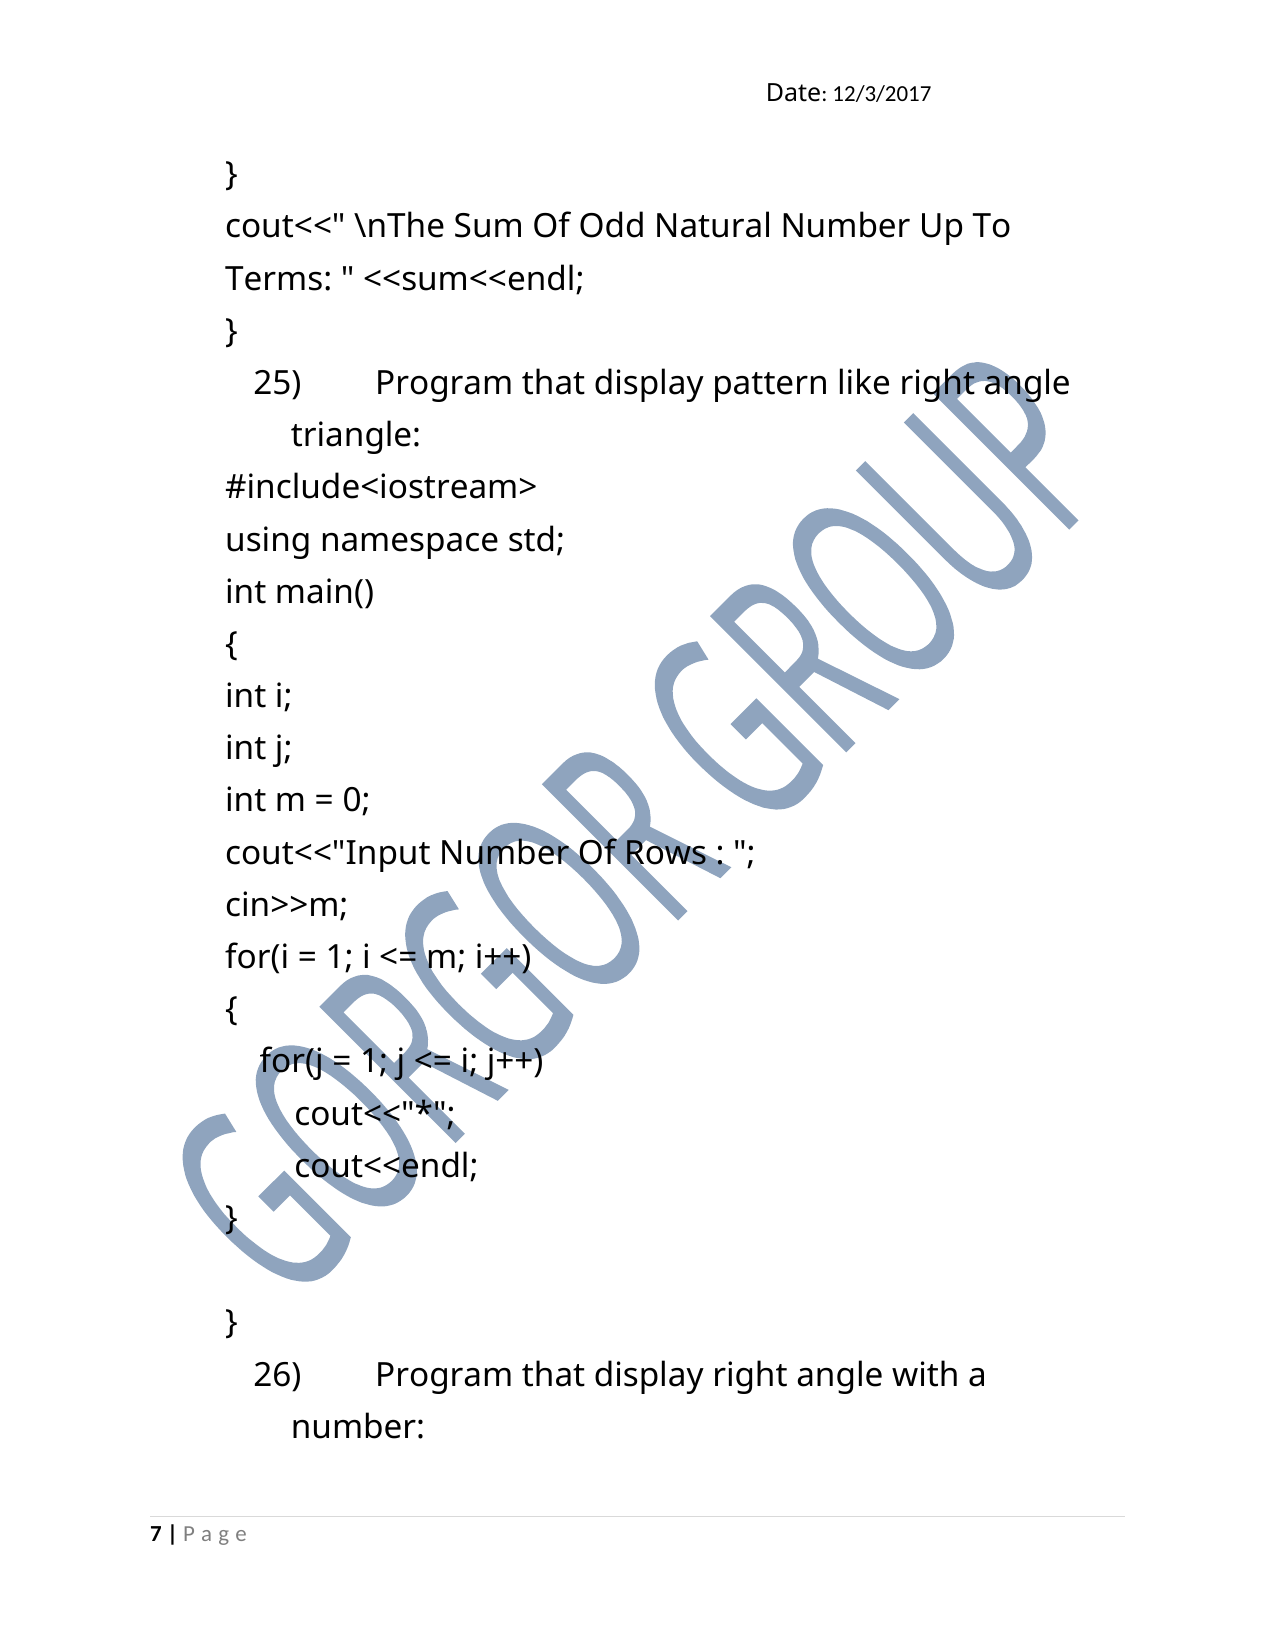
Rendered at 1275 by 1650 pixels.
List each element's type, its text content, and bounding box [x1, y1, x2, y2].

list } [225, 307, 1125, 352]
list int i; [225, 672, 1125, 717]
list { [225, 620, 1125, 665]
list cin>>m; [225, 881, 1125, 926]
list int j; [225, 724, 1125, 769]
list cout<<" \nThe Sum Of Odd Natural Number Up To Terms: " <<sum<<endl; [225, 202, 1125, 300]
list { [225, 985, 1125, 1030]
list cout<<"*"; [225, 1089, 1125, 1135]
list int m = 0; [225, 776, 1125, 822]
list using namespace std; [225, 515, 1125, 561]
list Program that display right angle with a number: [253, 1350, 1125, 1448]
list #include<iostream> [225, 463, 1125, 508]
list } [225, 1298, 1125, 1343]
list for(i = 1; i <= m; i++) [225, 933, 1125, 978]
list } [225, 150, 1125, 195]
list Program that display pattern like right angle triangle: [253, 359, 1125, 456]
list cout<<endl; [225, 1142, 1125, 1187]
list cout<<"Input Number Of Rows : "; [225, 828, 1125, 874]
list } [225, 1194, 1125, 1239]
list int main() [225, 567, 1125, 613]
list for(j = 1; j <= i; j++) [225, 1037, 1125, 1083]
